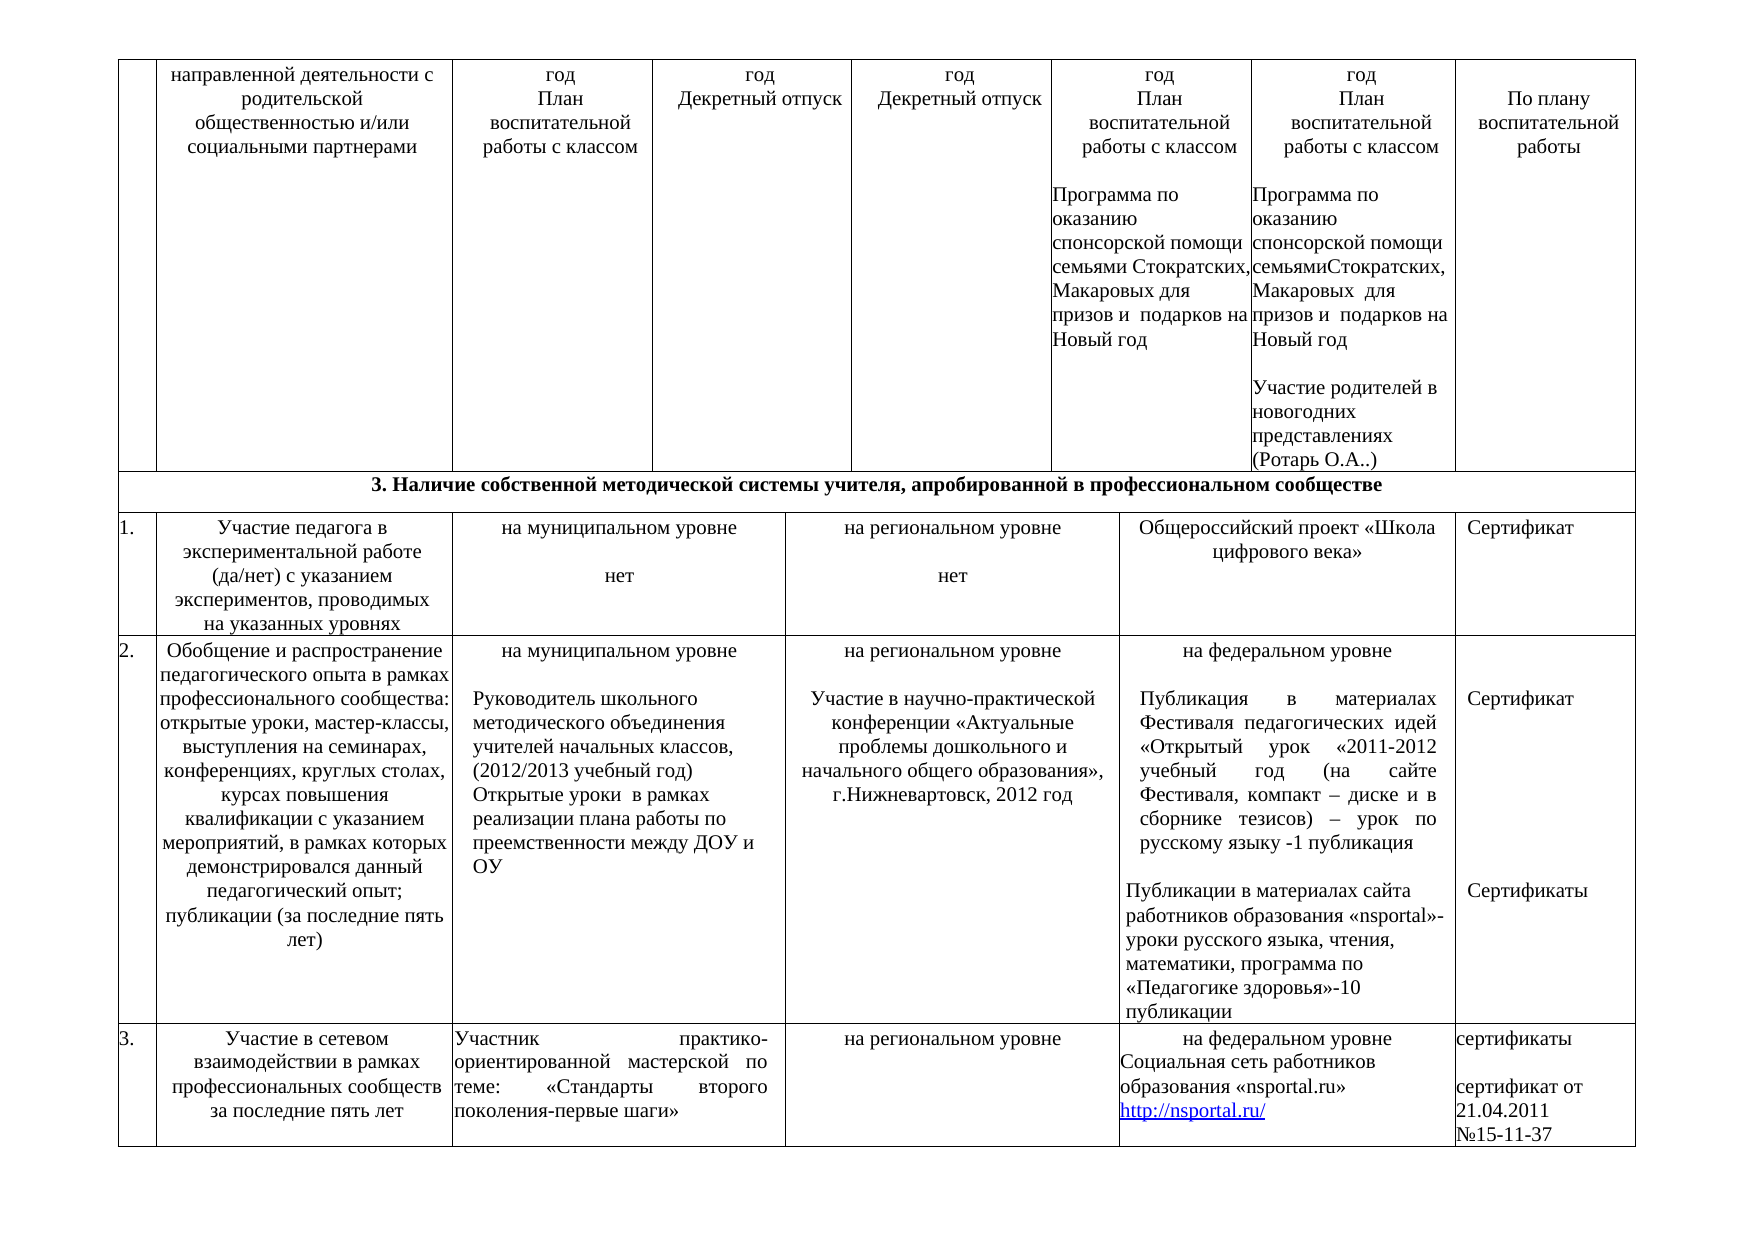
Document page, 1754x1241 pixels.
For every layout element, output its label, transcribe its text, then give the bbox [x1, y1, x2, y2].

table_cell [1456, 1024, 1635, 1146]
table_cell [1052, 60, 1251, 471]
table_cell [1456, 60, 1635, 471]
table_cell 3. Наличие собственной методической системы учителя, апробированной в профессиональном сообществе [119, 472, 1635, 512]
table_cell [1120, 1024, 1455, 1146]
table_cell на муниципальном уровне Руководитель школьного методического объединения учителей начальных классов, (2012/2013 учебный год) Открытые уроки в рамках реализации плана работы по преемственности между ДОУ и ОУ [453, 636, 785, 1023]
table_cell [453, 60, 652, 471]
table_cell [653, 60, 851, 471]
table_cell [157, 1024, 452, 1146]
table_cell Участие педагога в экспериментальной работе (да/нет) с указанием экспериментов, проводимых на указанных уровнях [157, 513, 452, 635]
table_cell [119, 1024, 156, 1146]
table_cell на федеральном уровне Публикация в материалах Фестиваля педагогических идей «Открытый урок «2011-2012 учебный год (на сайте Фестиваля, компакт – диске и в сборнике тезисов) – урок по русскому языку -1 публикация Публикации в материалах сайта работников образования «nsportal»- уроки русского языка, чтения, математики, программа по «Педагогике здоровья»-10 публикации [1120, 636, 1455, 1023]
table_cell Сертификат [1456, 513, 1635, 635]
table_cell на региональном уровне нет [786, 513, 1119, 635]
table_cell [852, 60, 1051, 471]
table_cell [1252, 60, 1455, 471]
table_cell Общероссийский проект «Школа цифрового века» [1120, 513, 1455, 635]
table_cell [119, 513, 156, 635]
table_cell [119, 60, 156, 471]
table_cell на региональном уровне Участие в научно-практической конференции «Актуальные проблемы дошкольного и начального общего образования», г.Нижневартовск, 2012 год [786, 636, 1119, 1023]
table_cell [786, 1024, 1119, 1146]
table_cell [119, 636, 156, 1023]
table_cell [157, 60, 452, 471]
table_cell на муниципальном уровне нет [453, 513, 785, 635]
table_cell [453, 1024, 785, 1146]
table_cell Обобщение и распространение педагогического опыта в рамках профессионального сообщества: открытые уроки, мастер-классы, выступления на семинарах, конференциях, круглых столах, курсах повышения квалификации с указанием мероприятий, в рамках которых демонстрировался данный педагогический опыт; публикации (за последние пять лет) [157, 636, 452, 1023]
table_cell Сертификат Сертификаты [1456, 636, 1635, 1023]
